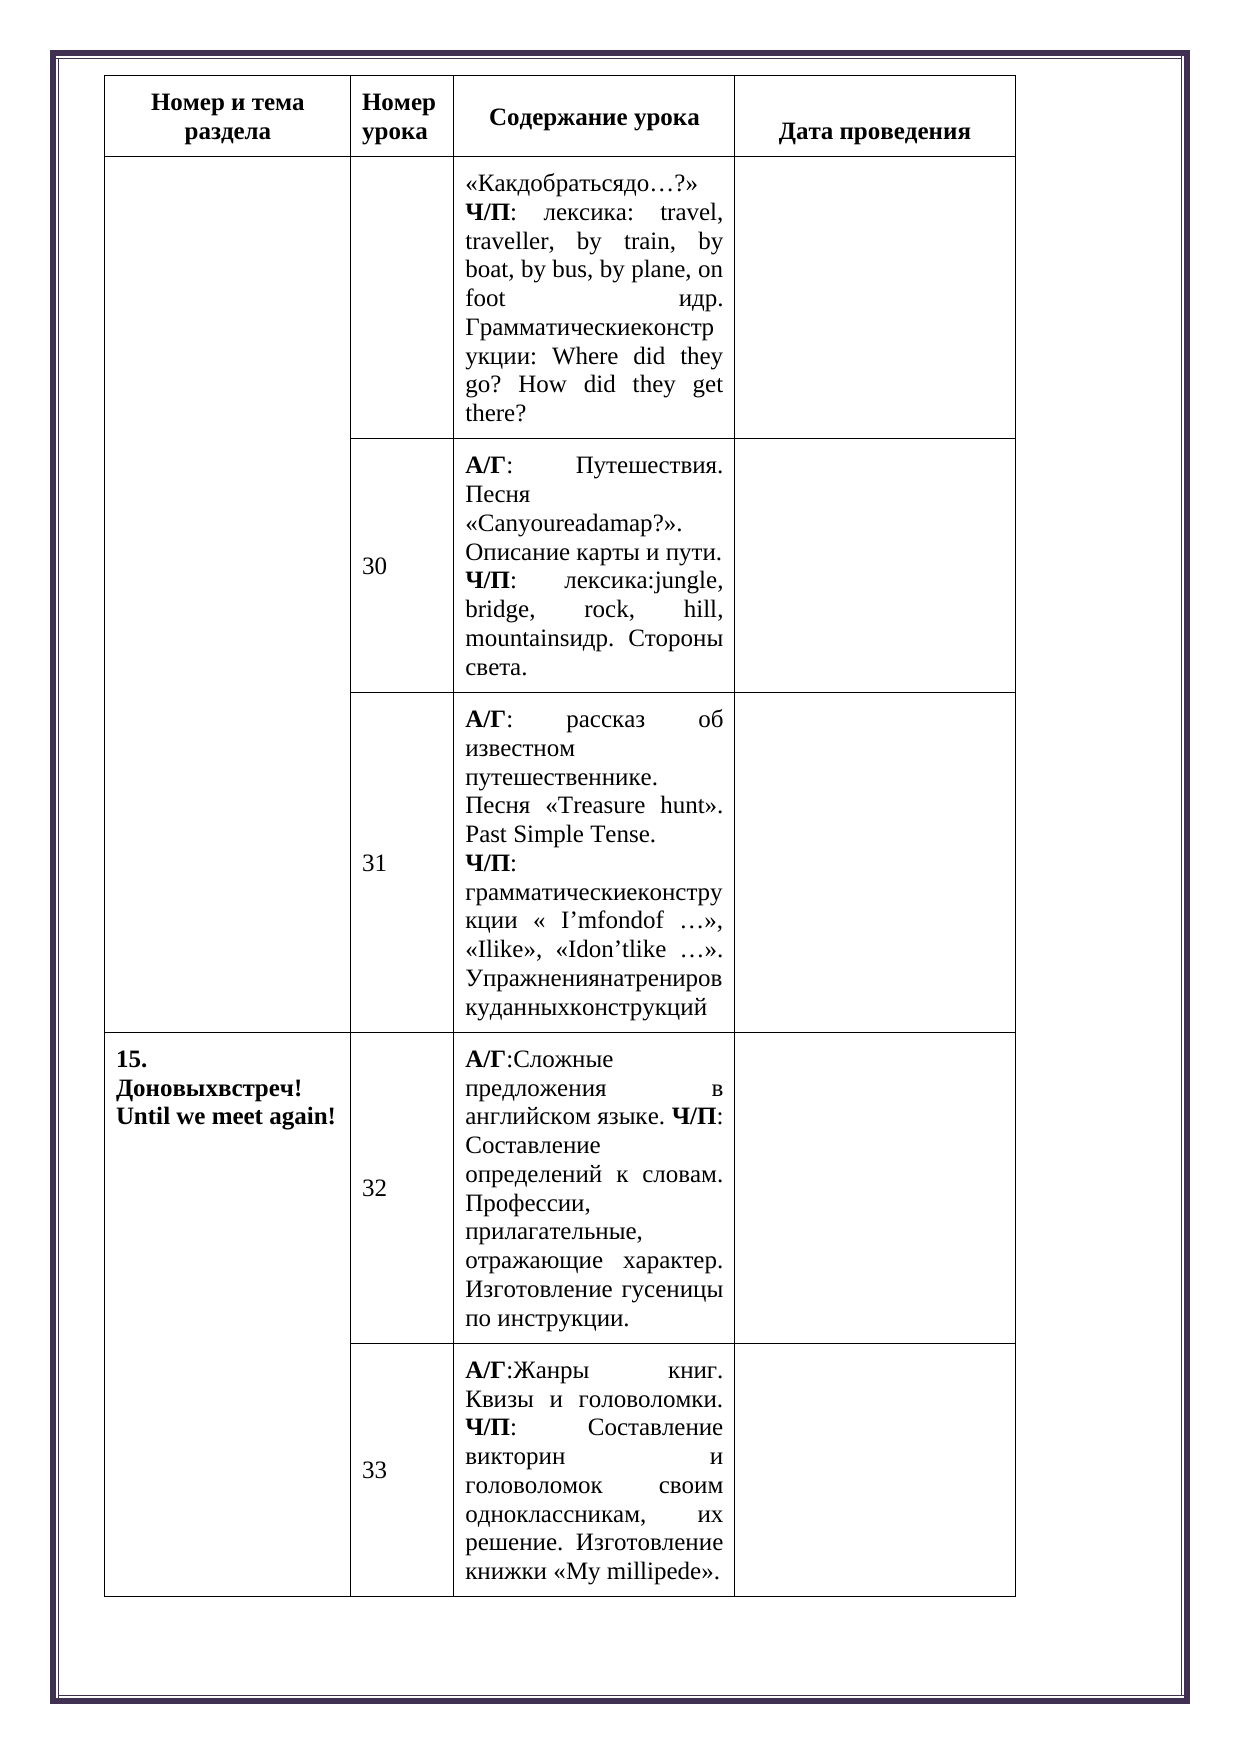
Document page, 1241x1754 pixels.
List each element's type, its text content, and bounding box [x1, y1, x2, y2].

table_cell 31 [351, 693, 453, 1032]
table_cell [735, 439, 1015, 692]
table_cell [454, 157, 734, 438]
table_cell 32 [351, 1033, 453, 1343]
table_cell А/Г:Жанры книг. Квизы и головоломки. Ч/П: Составление викторин и головоломок своим одноклассникам, их решение. Изготовление книжки «My millipede». [454, 1344, 734, 1596]
table_header Номер урока [351, 76, 453, 156]
table_cell [735, 693, 1015, 1032]
table_cell А/Г:Сложные предложения в английском языке. Ч/П: Составление определений к словам. Профессии, прилагательные, отражающие характер. Изготовление гусеницы по инструкции. [454, 1033, 734, 1343]
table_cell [105, 157, 350, 1032]
table_cell А/Г: Путешествия. Песня «Canyoureadamap?». Описание карты и пути. Ч/П: лексика:jungle, bridge, rock, hill, mountainsидр. Стороны света. [454, 439, 734, 692]
table_cell [735, 1033, 1015, 1343]
table_header Содержание урока [454, 76, 734, 156]
table_header Дата проведения [735, 76, 1015, 156]
table_header Номер и тема раздела [105, 76, 350, 156]
table_cell 33 [351, 1344, 453, 1596]
table_cell [735, 1344, 1015, 1596]
table_cell 29 [351, 157, 453, 438]
table_cell 30 [351, 439, 453, 692]
table_cell 15. Доновыхвстреч! Until we meet again! [105, 1033, 350, 1596]
table_cell А/Г: рассказ об известном путешественнике. Песня «Treasure hunt». Past Simple Tense. Ч/П: грамматическиеконструкции « I’mfondof …», «Ilike», «Idon’tlike …». Упражнениянатренировкуданныхконструкций [454, 693, 734, 1032]
table_cell [735, 157, 1015, 438]
